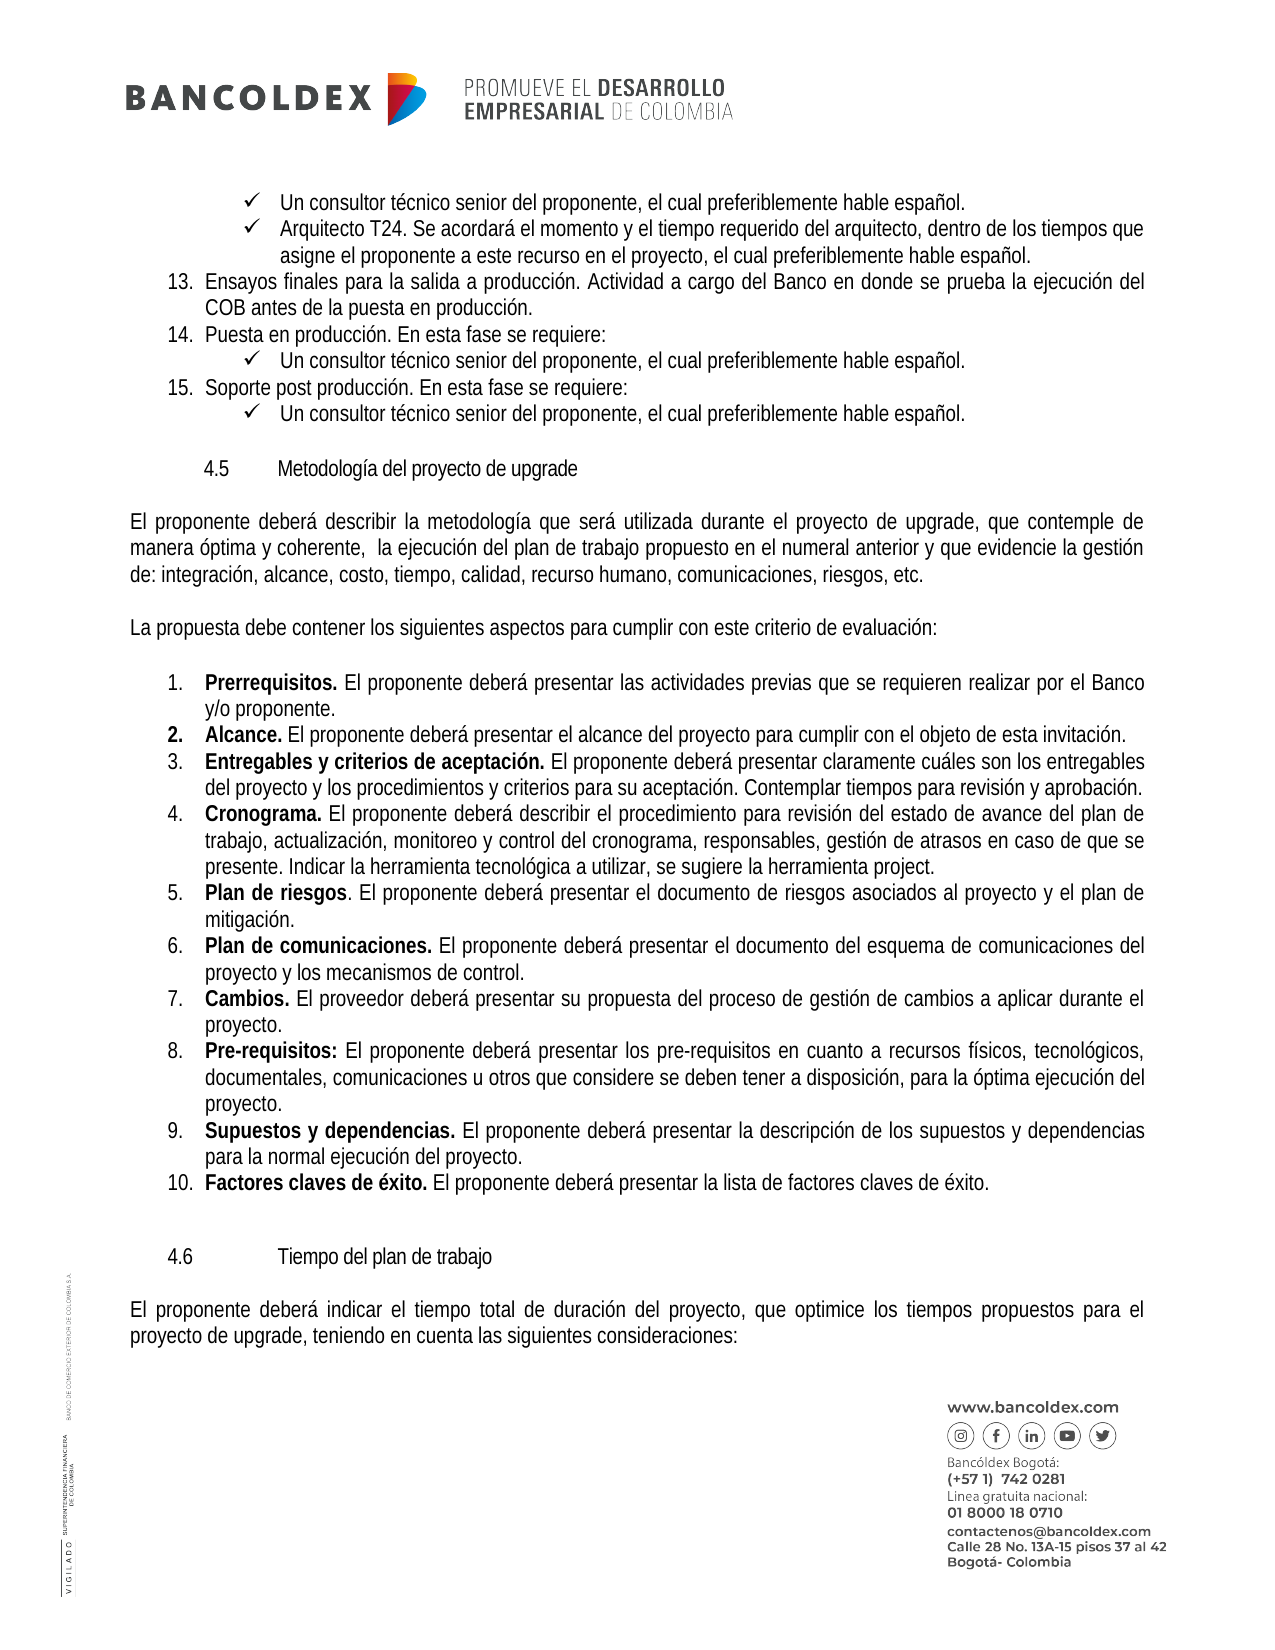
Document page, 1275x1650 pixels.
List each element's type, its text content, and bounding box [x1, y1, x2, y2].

list 4.6 Tiempo del plan de trabajo [167, 1243, 1145, 1269]
list Un consultor técnico senior del proponente, el cual preferiblemente hable español. [242, 400, 1145, 426]
text La propuesta debe contener los siguientes aspectos para cumplir con este criterio de evaluación: [130, 613, 1145, 640]
list Plan de comunicaciones. El proponente deberá presentar el documento del esquema de comunicaciones del proyecto y los mecanismos de control. [167, 932, 1145, 985]
list Factores claves de éxito. El proponente deberá presentar la lista de factores claves de éxito. [167, 1169, 1145, 1196]
list Soporte post producción. En esta fase se requiere: [167, 373, 1145, 400]
list Supuestos y dependencias. El proponente deberá presentar la descripción de los supuestos y dependencias para la normal ejecución del proyecto. [167, 1117, 1145, 1169]
picture [126, 73, 733, 126]
list Pre-requisitos: El proponente deberá presentar los pre-requisitos en cuanto a recursos físicos, tecnológicos, documentales, comunicaciones u otros que considere se deben tener a disposición, para la óptima ejecución del proyecto. [167, 1037, 1145, 1117]
text El proponente deberá indicar el tiempo total de duración del proyecto, que optimice los tiempos propuestos para el proyecto de upgrade, teniendo en cuenta las siguientes consideraciones: [130, 1296, 1145, 1348]
picture [947, 1399, 1167, 1570]
list Cronograma. El proponente deberá describir el procedimiento para revisión del estado de avance del plan de trabajo, actualización, monitoreo y control del cronograma, responsables, gestión de atrasos en caso de que se presente. Indicar la herramienta tecnológica a utilizar, se sugiere la herramienta project. [167, 800, 1145, 879]
list 4.5 Metodología del proyecto de upgrade [204, 455, 1145, 482]
text El proponente deberá describir la metodología que será utilizada durante el proyecto de upgrade, que contemple de manera óptima y coherente, la ejecución del plan de trabajo propuesto en el numeral anterior y que evidencie la gestión de: integración, alcance, costo, tiempo, calidad, recurso humano, comunicaciones, riesgos, etc. [130, 508, 1145, 587]
list Prerrequisitos. El proponente deberá presentar las actividades previas que se requieren realizar por el Banco y/o proponente. [167, 668, 1145, 721]
list Un consultor técnico senior del proponente, el cual preferiblemente hable español. [242, 189, 1145, 215]
list Ensayos finales para la salida a producción. Actividad a cargo del Banco en donde se prueba la ejecución del COB antes de la puesta en producción. [167, 268, 1145, 321]
picture [61, 1273, 76, 1597]
list Cambios. El proveedor deberá presentar su propuesta del proceso de gestión de cambios a aplicar durante el proyecto. [167, 985, 1145, 1037]
list Entregables y criterios de aceptación. El proponente deberá presentar claramente cuáles son los entregables del proyecto y los procedimientos y criterios para su aceptación. Contemplar tiempos para revisión y aprobación. [167, 748, 1145, 800]
list Puesta en producción. En esta fase se requiere: [167, 321, 1145, 347]
list Arquitecto T24. Se acordará el momento y el tiempo requerido del arquitecto, dentro de los tiempos que asigne el proponente a este recurso en el proyecto, el cual preferiblemente hable español. [242, 215, 1145, 268]
list Plan de riesgos. El proponente deberá presentar el documento de riesgos asociados al proyecto y el plan de mitigación. [167, 879, 1145, 932]
list Alcance. El proponente deberá presentar el alcance del proyecto para cumplir con el objeto de esta invitación. [167, 721, 1145, 748]
list Un consultor técnico senior del proponente, el cual preferiblemente hable español. [242, 347, 1145, 373]
